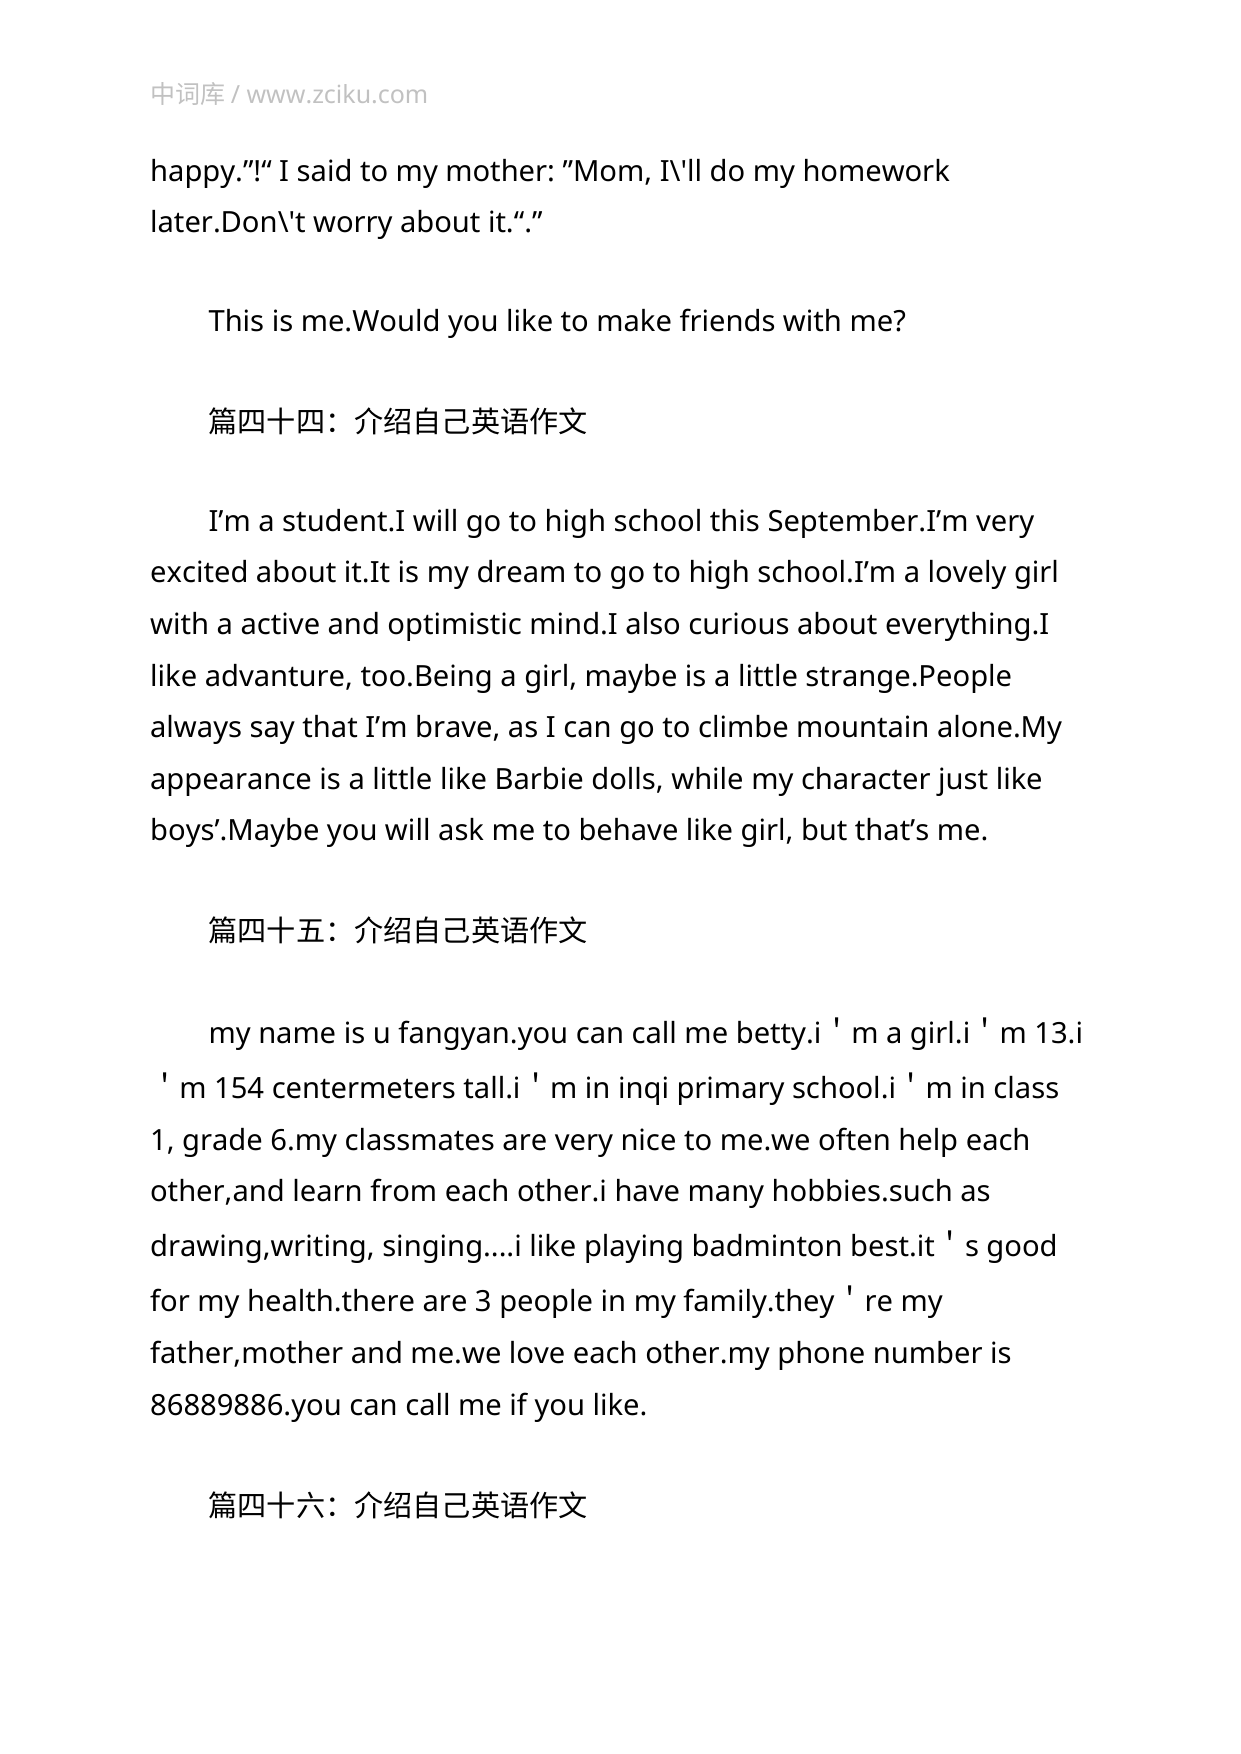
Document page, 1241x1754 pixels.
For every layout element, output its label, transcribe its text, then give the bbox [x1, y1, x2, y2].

text This is me.Would you like to make friends with me? [150, 300, 1090, 340]
text I’m a student.I will go to high school this September.I’m very excited about it.It is my dream to go to high school.I’m a lovely girl with a active and optimistic mind.I also curious about everything.I like advanture, too.Being a girl, maybe is a little strange.People always say that I’m brave, as I can go to climbe mountain alone.My appearance is a little like Barbie dolls, while my character just like boys’.Maybe you will ask me to behave like girl, but that’s me. [150, 500, 1090, 849]
text my name is u fangyan.you can call me betty.i＇m a girl.i＇m 13.i＇m 154 centermeters tall.i＇m in inqi primary school.i＇m in class 1, grade 6.my classmates are very nice to me.we often help each other,and learn from each other.i have many hobbies.such as drawing,writing, singing....i like playing badminton best.it＇s good for my health.there are 3 people in my family.they＇re my father,mother and me.we love each other.my phone number is 86889886.you can call me if you like. [150, 1010, 1090, 1423]
text 篇四十五：介绍自己英语作文 [150, 908, 1090, 950]
text 篇四十六：介绍自己英语作文 [150, 1482, 1090, 1524]
text 篇四十四：介绍自己英语作文 [150, 398, 1090, 441]
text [150, 150, 1090, 241]
